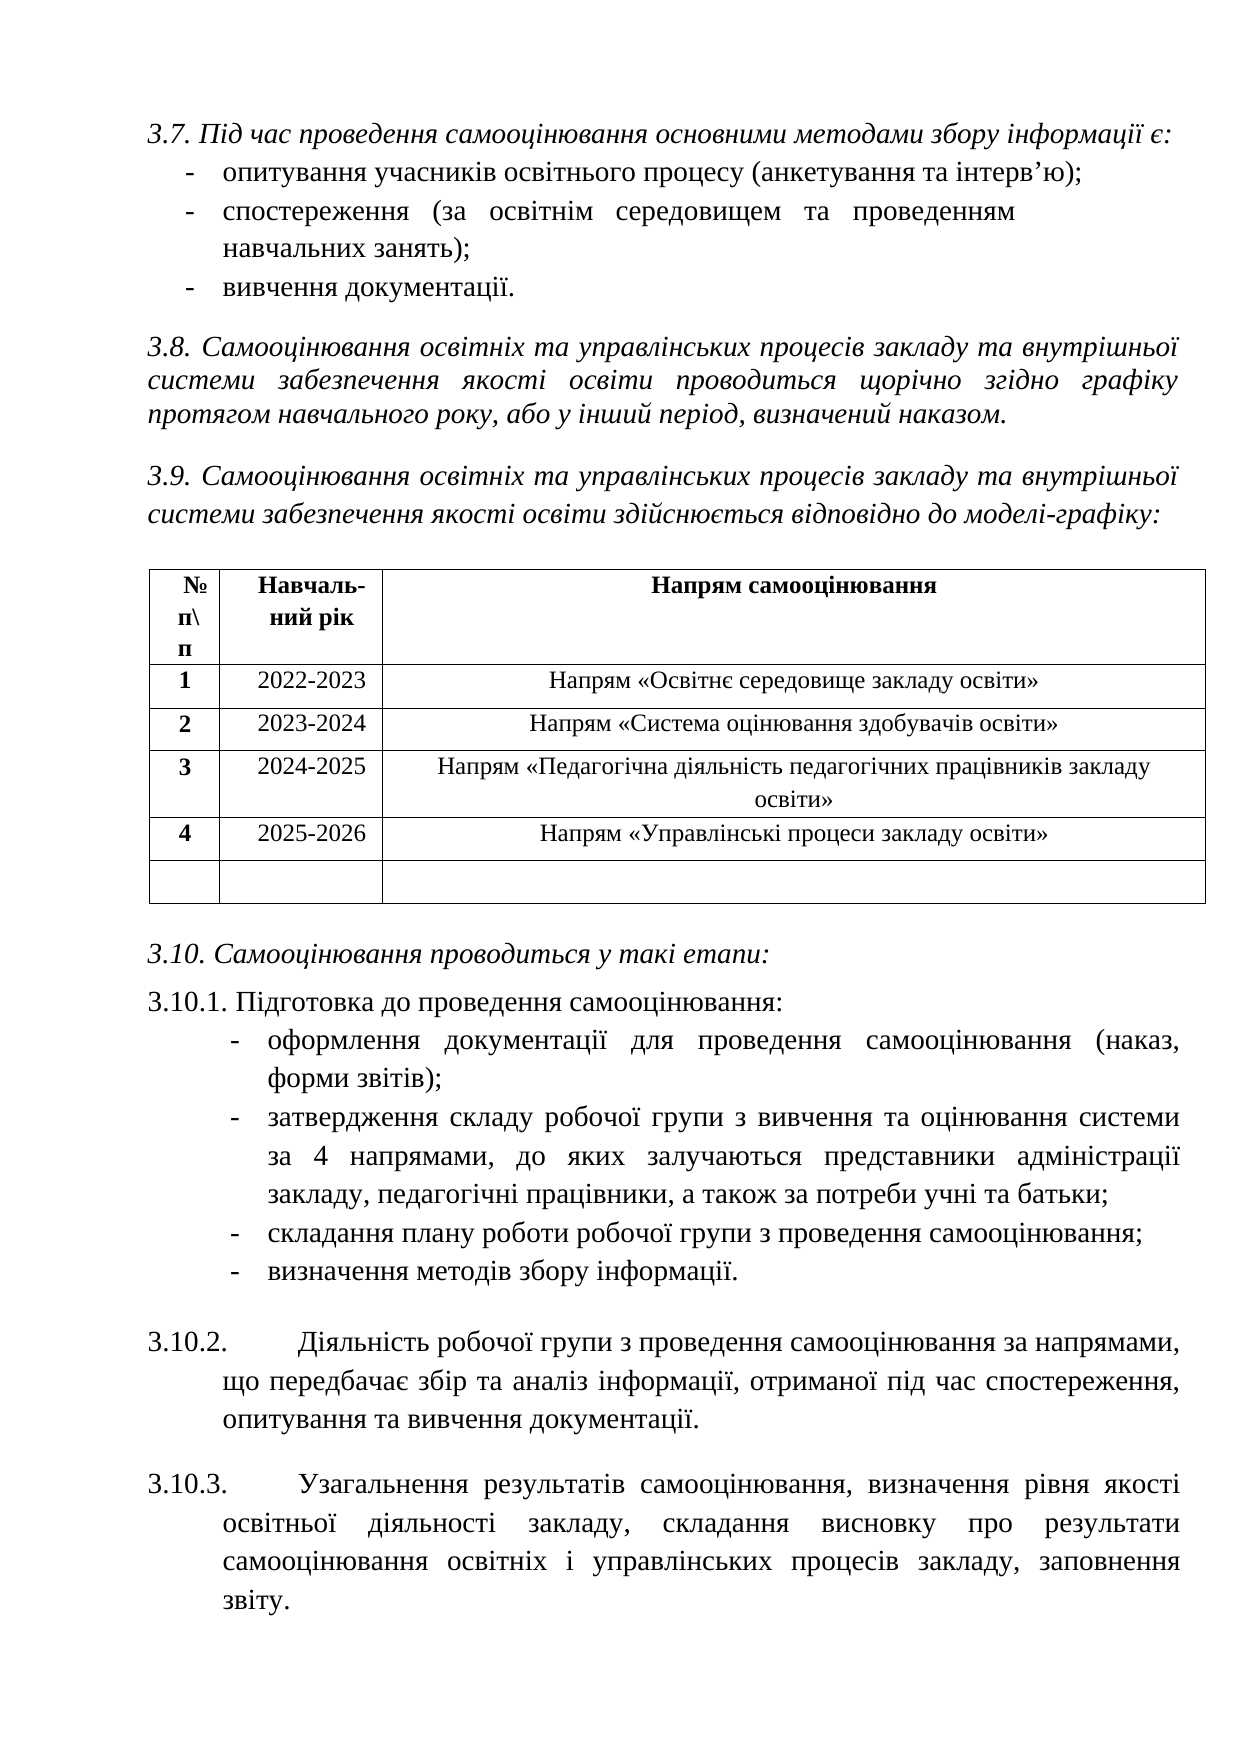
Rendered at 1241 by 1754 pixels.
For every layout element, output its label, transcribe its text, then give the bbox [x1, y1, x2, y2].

table_cell Напрям «Педагогічна діяльність педагогічних працівників закладу освіти» [383, 751, 1205, 817]
table_cell 3 [150, 751, 219, 817]
table_cell 2023-2024 [220, 709, 382, 750]
list Самооцінювання освітніх та управлінських процесів закладу та внутрішньої системи забезпечення якості освіти проводиться щорічно згідно графіку протягом навчального року, або у інший період, визначений наказом. [147, 329, 1182, 429]
list визначення методів збору інформації. [230, 1253, 1217, 1286]
list вивчення документації. [185, 269, 1217, 303]
list Узагальнення результатів самооцінювання, визначення рівня якості освітньої діяльності закладу, складання висновку про результати самооцінювання освітніх і управлінських процесів закладу, заповнення звіту. [147, 1466, 1181, 1616]
table_header Напрям самооцінювання [383, 570, 1205, 664]
table_cell 2022-2023 [220, 665, 382, 707]
list спостереження (за освітнім середовищем та проведенням навчальних занять); [185, 193, 1181, 264]
table_cell 4 [150, 818, 219, 860]
table_cell 2024-2025 [220, 751, 382, 817]
list Самооцінювання освітніх та управлінських процесів закладу та внутрішньої системи забезпечення якості освіти здійснюється відповідно до моделі-графіку: [147, 458, 1182, 530]
table_header Навчаль- ний рік [220, 570, 382, 664]
table_cell Напрям «Управлінські процеси закладу освіти» [383, 818, 1205, 860]
table_cell [150, 861, 219, 903]
table_cell [383, 861, 1205, 903]
table_cell Напрям «Система оцінювання здобувачів освіти» [383, 709, 1205, 750]
table_cell Напрям «Освітнє середовище закладу освіти» [383, 665, 1205, 707]
table_header № п\п [150, 570, 219, 664]
table_cell 2025-2026 [220, 818, 382, 860]
list Підготовка до проведення самооцінювання: [147, 984, 1217, 1017]
table_cell 1 [150, 665, 219, 707]
list Діяльність робочої групи з проведення самооцінювання за напрямами, що передбачає збір та аналіз інформації, отриманої під час спостереження, опитування та вивчення документації. [147, 1324, 1181, 1435]
list оформлення документації для проведення самооцінювання (наказ, форми звітів); [230, 1022, 1180, 1094]
list опитування учасників освітнього процесу (анкетування та інтерв’ю); [185, 154, 1217, 188]
list складання плану роботи робочої групи з проведення самооцінювання; [230, 1215, 1217, 1248]
list затвердження складу робочої групи з вивчення та оцінювання системи за 4 напрямами, до яких залучаються представники адміністрації закладу, педагогічні працівники, а також за потреби учні та батьки; [230, 1099, 1181, 1210]
list Самооцінювання проводиться у такі етапи: [147, 937, 1217, 970]
table_cell [220, 861, 382, 903]
list Під час проведення самооцінювання основними методами збору інформації є: [147, 116, 1217, 149]
table_cell 2 [150, 709, 219, 750]
